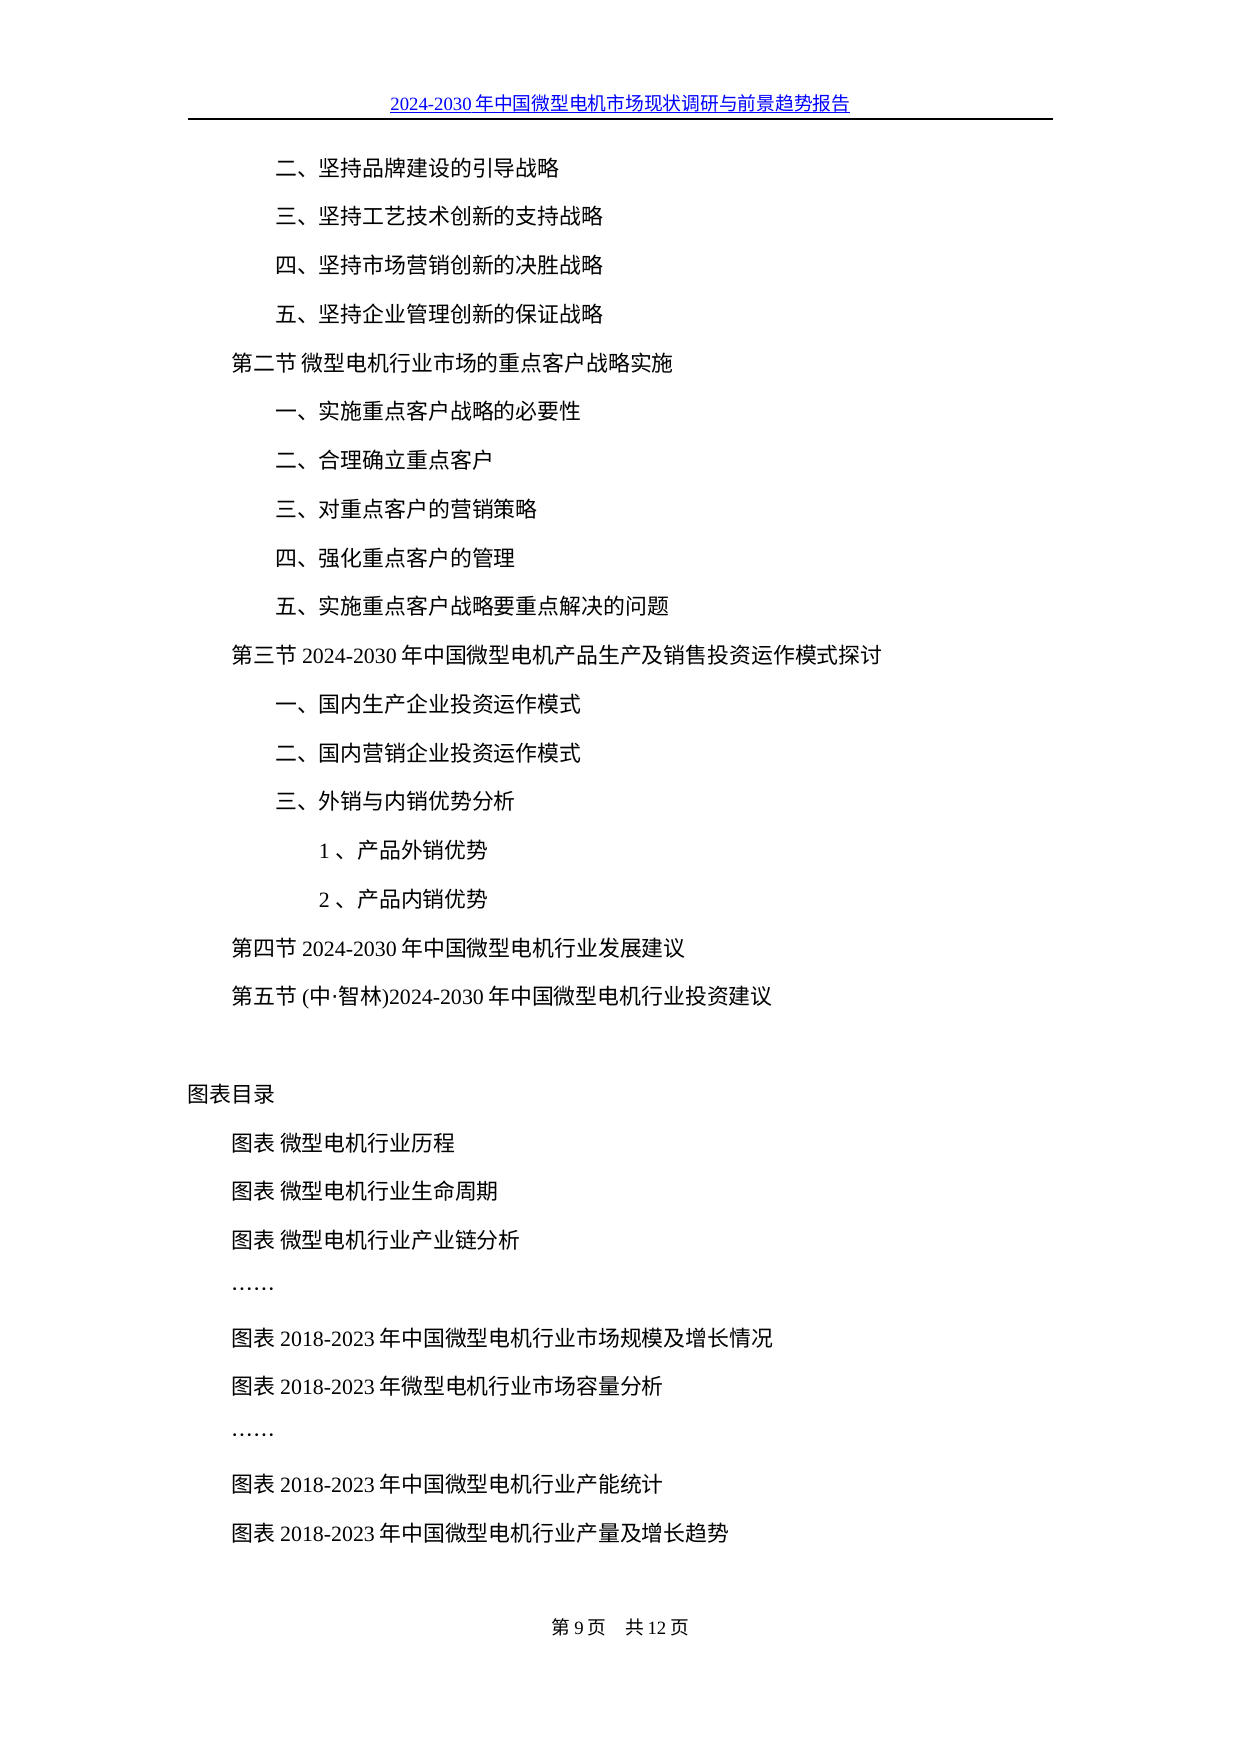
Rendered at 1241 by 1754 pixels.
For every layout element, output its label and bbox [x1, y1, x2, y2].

text [187, 150, 1053, 1548]
